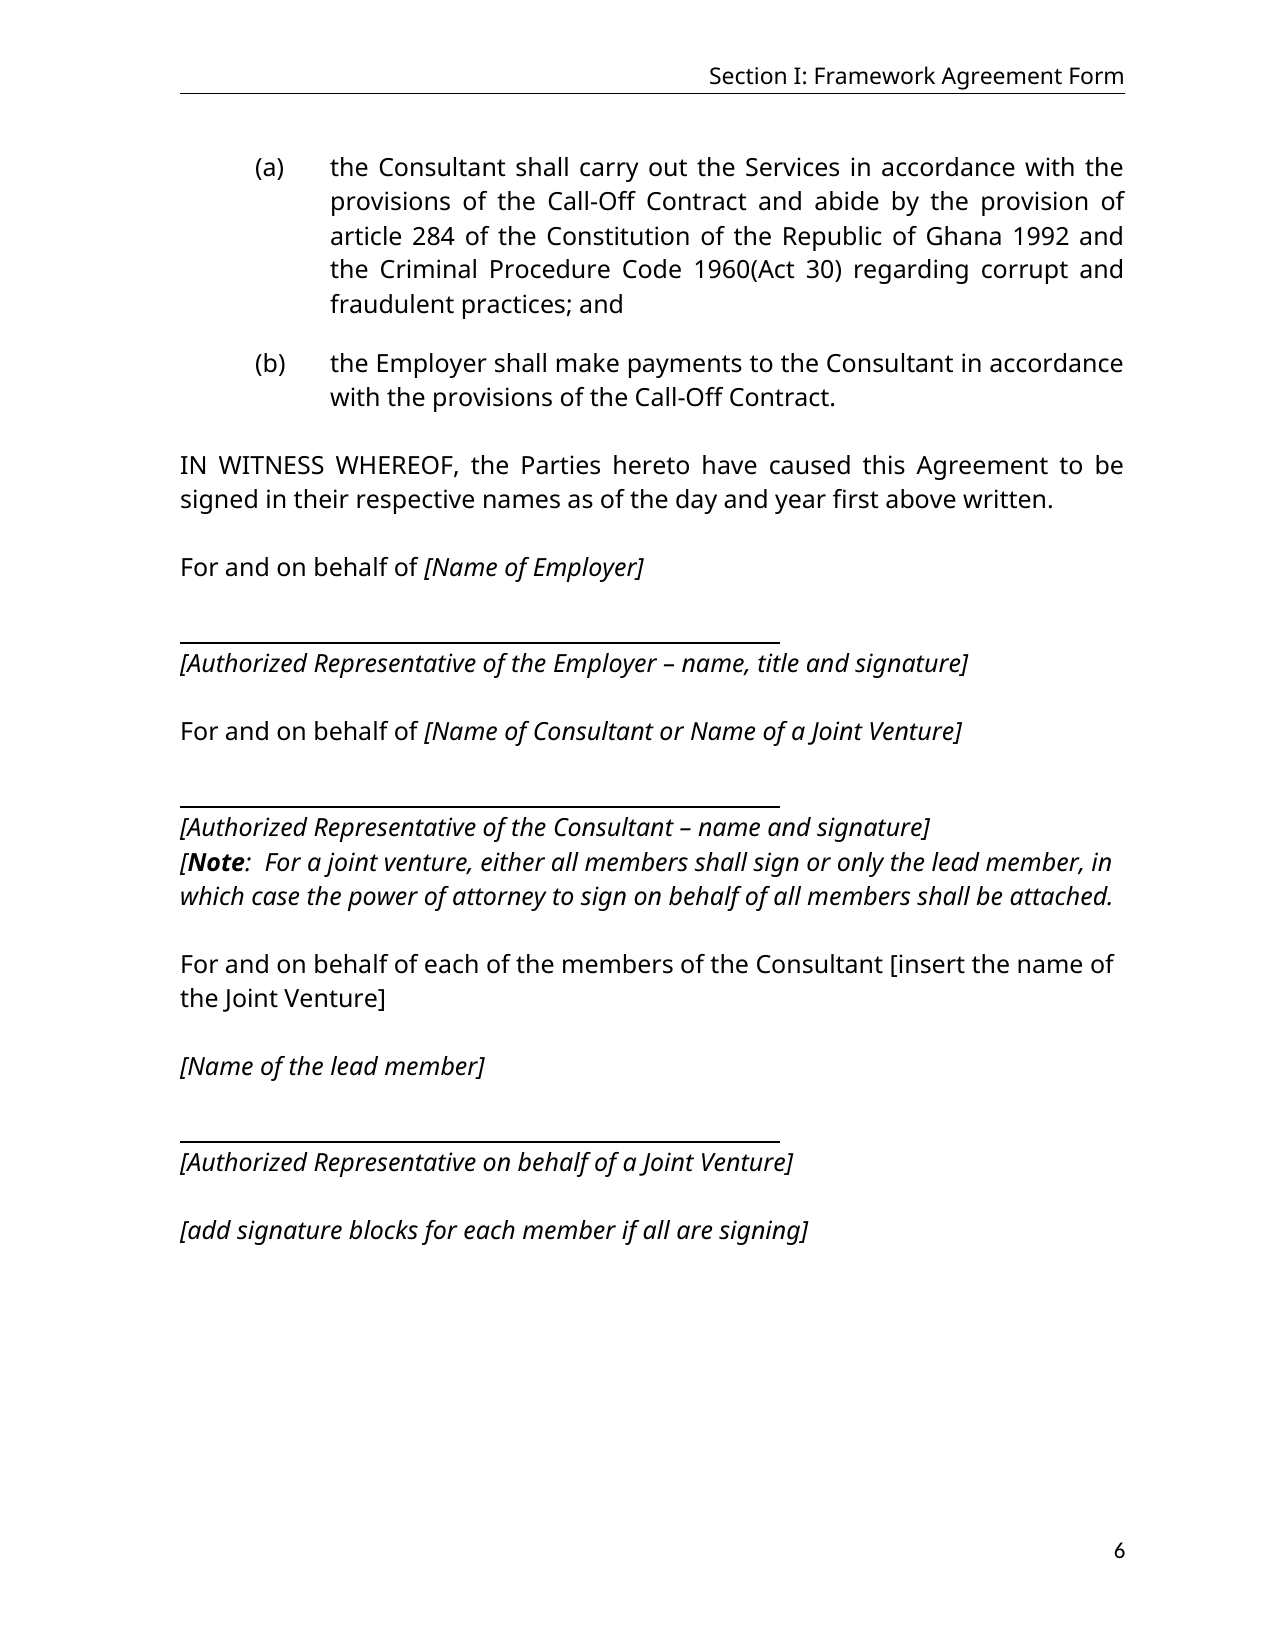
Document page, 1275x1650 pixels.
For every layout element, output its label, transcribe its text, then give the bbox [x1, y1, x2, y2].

text [Authorized Representative of the Employer – name, title and signature] [180, 646, 1125, 680]
text For and on behalf of [Name of Consultant or Name of a Joint Venture] [180, 714, 1125, 748]
text [add signature blocks for each member if all are signing] [180, 1213, 1125, 1247]
text For and on behalf of each of the members of the Consultant [insert the name of the Joint Venture] [180, 946, 1125, 1014]
text [Authorized Representative of the Consultant – name and signature] [180, 810, 1125, 844]
text [Note: For a joint venture, either all members shall sign or only the lead member, in which case the power of attorney to sign on behalf of all members shall be attached. [180, 844, 1125, 912]
text IN WITNESS WHEREOF, the Parties hereto have caused this Agreement to be signed in their respective names as of the day and year first above written. [180, 447, 1125, 516]
text [Authorized Representative on behalf of a Joint Venture] [180, 1145, 1125, 1179]
text For and on behalf of [Name of Employer] [180, 550, 1125, 584]
text (a) the Consultant shall carry out the Services in accordance with the provisions of the Call-Off Contract and abide by the provision of article 284 of the Constitution of the Republic of Ghana 1992 and the Criminal Procedure Code 1960(Act 30) regarding corrupt and fraudulent practices; and [255, 150, 1125, 320]
text [Name of the lead member] [180, 1048, 1125, 1083]
text (b) the Employer shall make payments to the Consultant in accordance with the provisions of the Call-Off Contract. [255, 345, 1125, 413]
